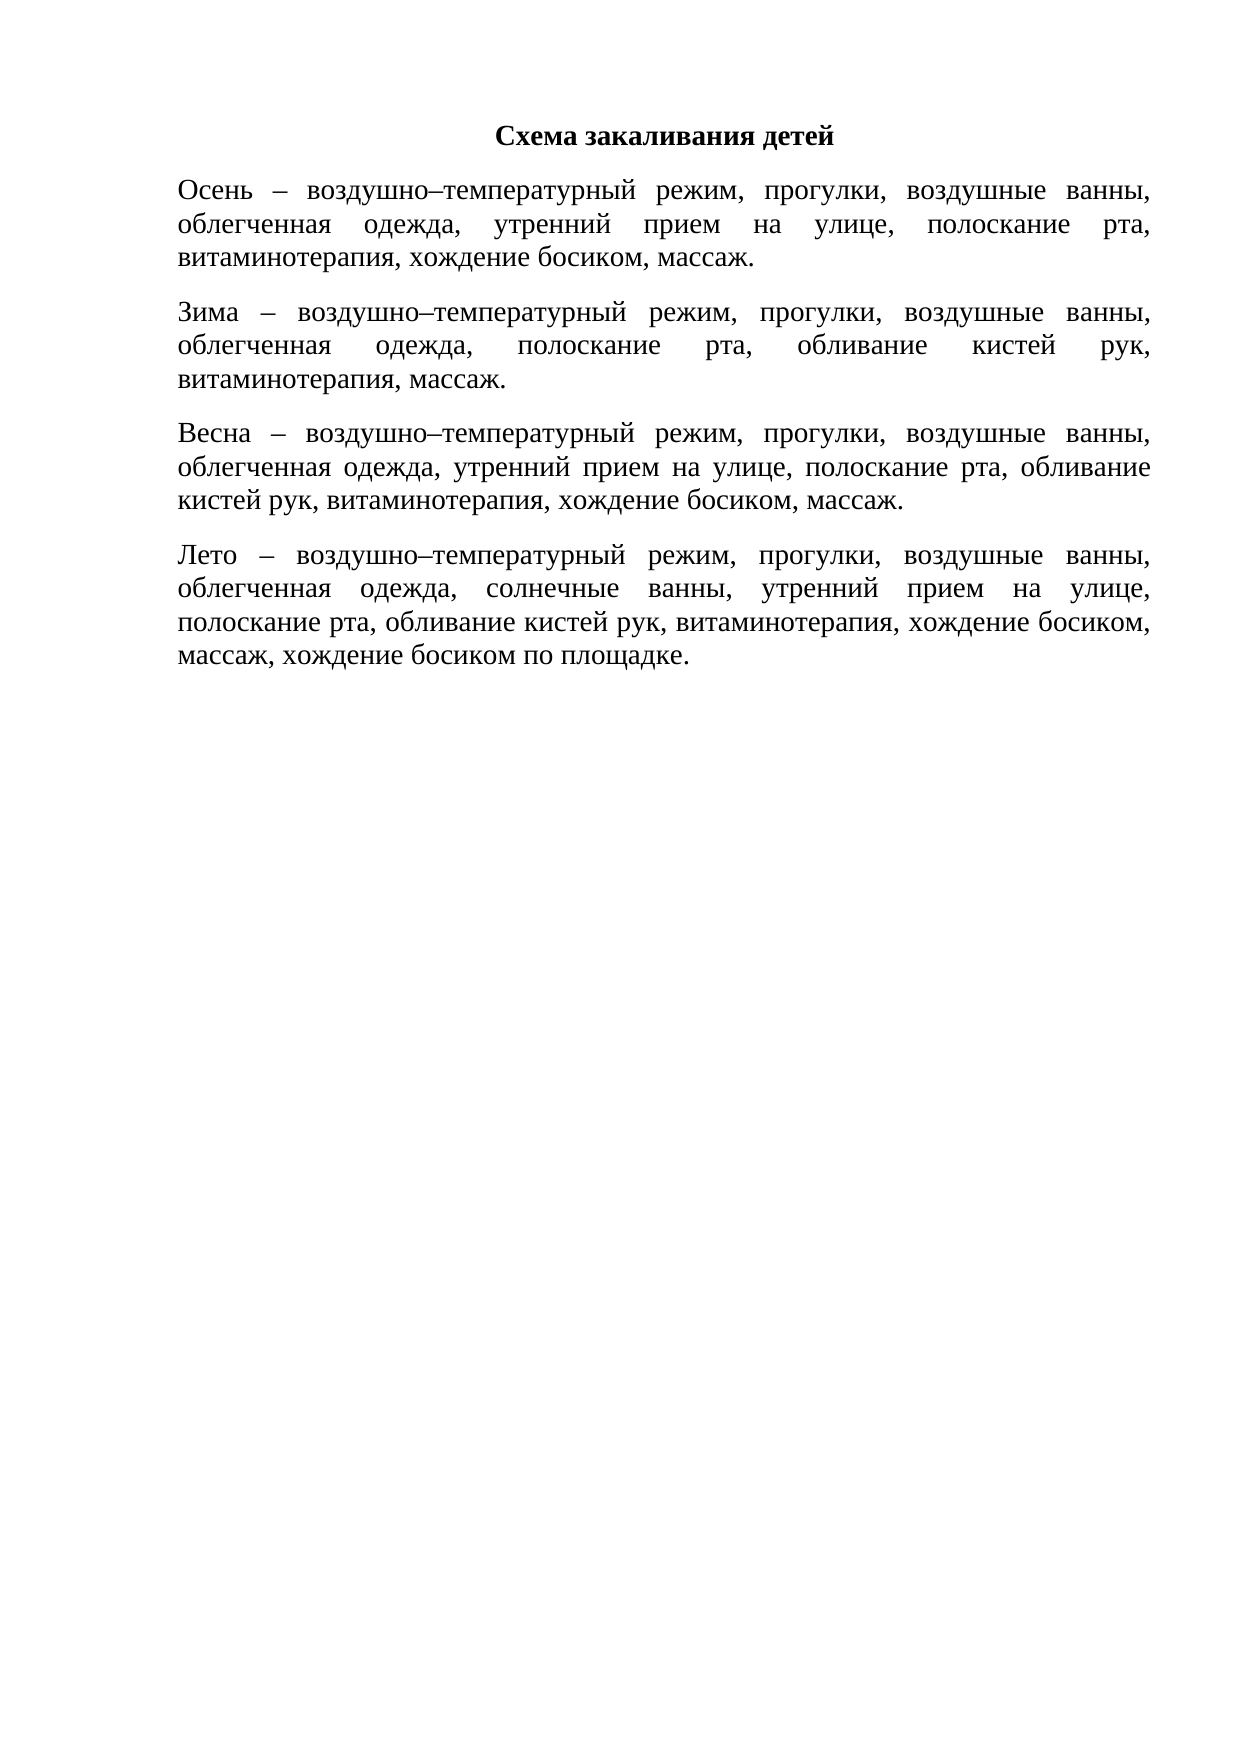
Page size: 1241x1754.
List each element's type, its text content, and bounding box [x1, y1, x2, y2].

text Зима – воздушно–температурный режим, прогулки, воздушные ванны, облегченная одежда, полоскание рта, обливание кистей рук, витаминотерапия, массаж. [177, 294, 1152, 394]
text Лето – воздушно–температурный режим, прогулки, воздушные ванны, облегченная одежда, солнечные ванны, утренний прием на улице, полоскание рта, обливание кистей рук, витаминотерапия, хождение босиком, массаж, хождение босиком по площадке. [177, 537, 1152, 671]
text Весна – воздушно–температурный режим, прогулки, воздушные ванны, облегченная одежда, утренний прием на улице, полоскание рта, обливание кистей рук, витаминотерапия, хождение босиком, массаж. [177, 415, 1152, 516]
text Схема закаливания детей [177, 118, 1152, 152]
text Осень – воздушно–температурный режим, прогулки, воздушные ванны, облегченная одежда, утренний прием на улице, полоскание рта, витаминотерапия, хождение босиком, массаж. [177, 172, 1152, 273]
